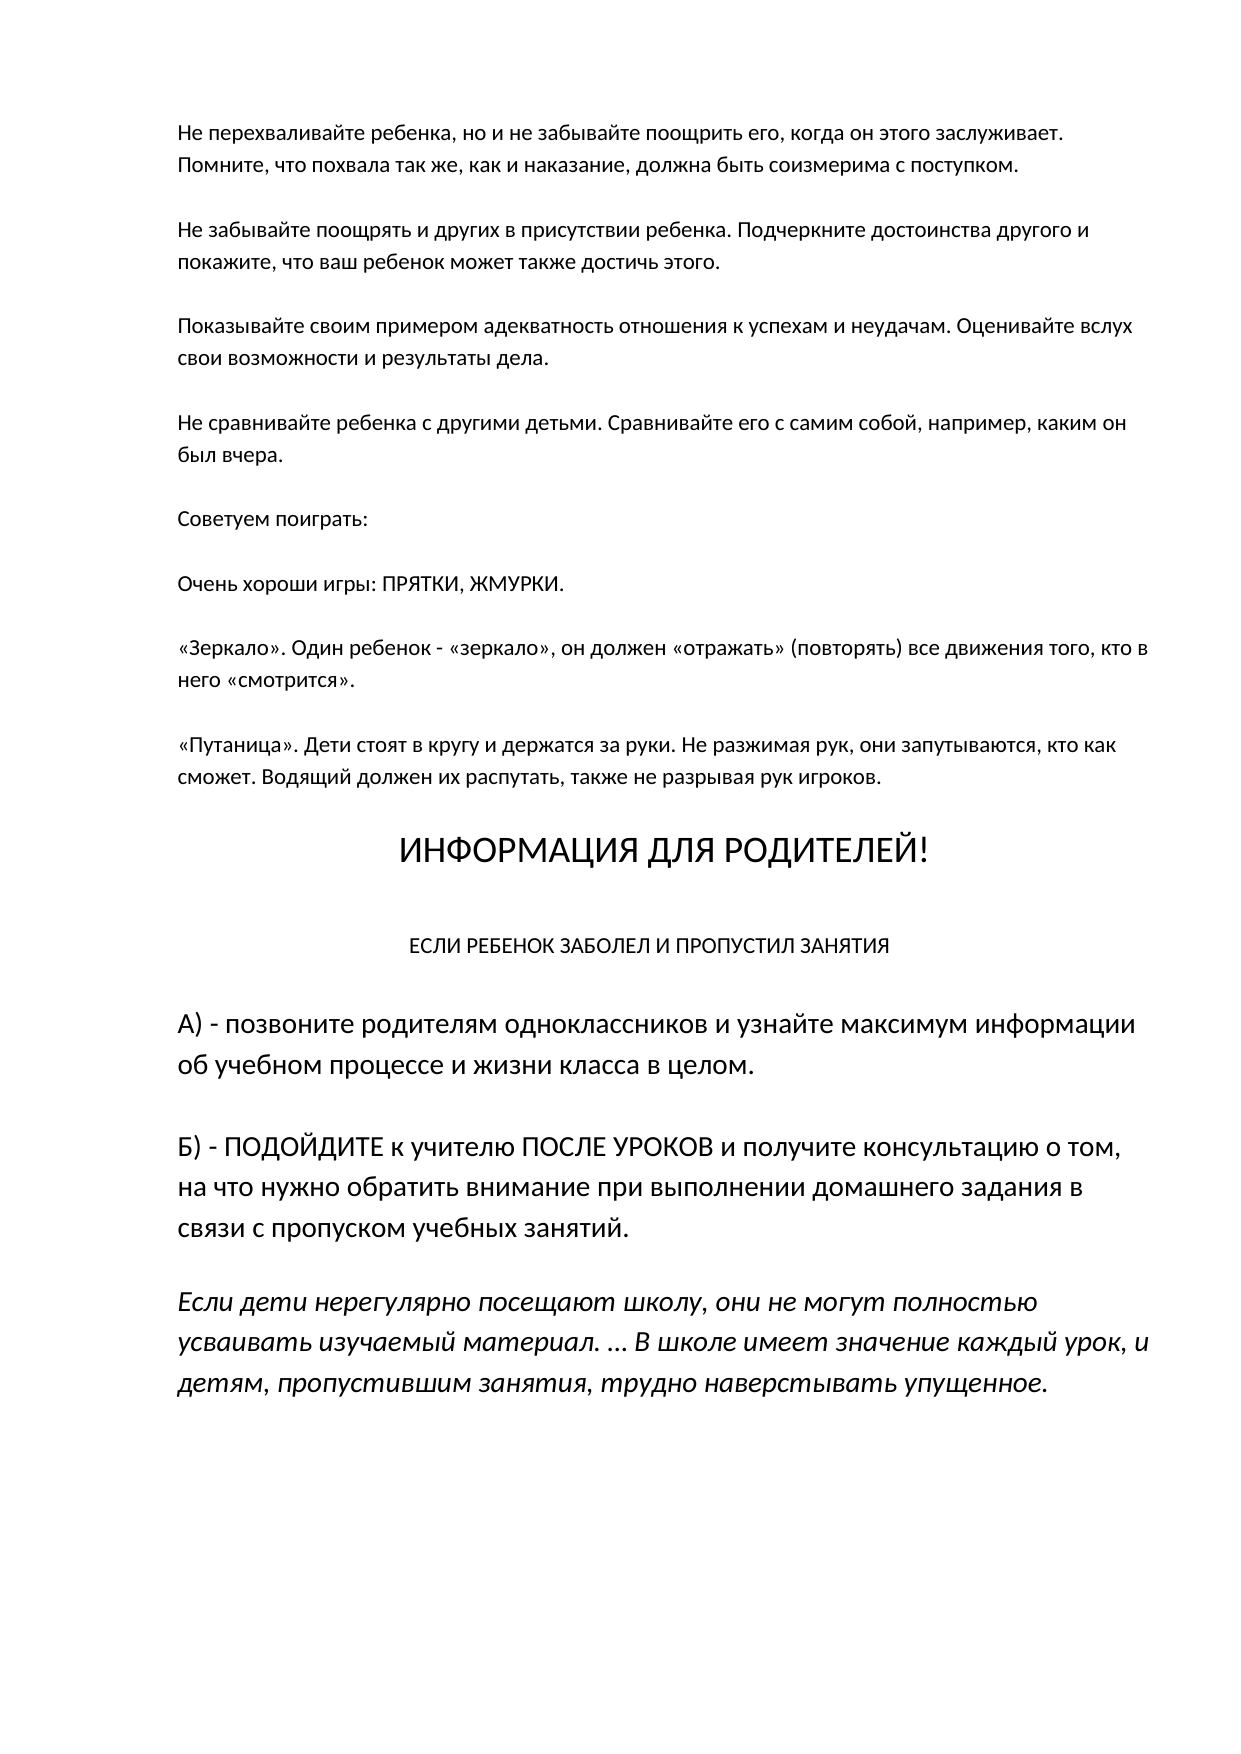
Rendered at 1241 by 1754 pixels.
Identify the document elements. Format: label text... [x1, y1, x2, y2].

text Не забывайте поощрять и других в присутствии ребенка. Подчеркните достоинства другого и покажите, что ваш ребенок может также достичь этого. [177, 215, 1152, 275]
text Если дети нерегулярно посещают школу, они не могут полностью усваивать изучаемый материал. … В школе имеет значение каждый урок, и детям, пропустившим занятия, трудно наверстывать упущенное. [177, 1283, 1152, 1400]
text Советуем поиграть: [177, 504, 1152, 532]
text Очень хороши игры: ПРЯТКИ, ЖМУРКИ. [177, 569, 1152, 597]
text А) - позвоните родителям одноклассников и узнайте максимум информации об учебном процессе и жизни класса в целом. [177, 1005, 1152, 1081]
text ЕСЛИ РЕБЕНОК ЗАБОЛЕЛ И ПРОПУСТИЛ ЗАНЯТИЯ [177, 932, 1152, 960]
text «Зеркало». Один ребенок - «зеркало», он должен «отражать» (повторять) все движения того, кто в него «смотрится». [177, 633, 1152, 693]
text Б) - ПОДОЙДИТЕ к учителю ПОСЛЕ УРОКОВ и получите консультацию о том, на что нужно обратить внимание при выполнении домашнего задания в связи с пропуском учебных занятий. [177, 1128, 1152, 1245]
text Не сравнивайте ребенка с другими детьми. Сравнивайте его с самим собой, например, каким он был вчера. [177, 408, 1152, 468]
text Не перехваливайте ребенка, но и не забывайте поощрить его, когда он этого заслуживает. Помните, что похвала так же, как и наказание, должна быть соизмерима с поступком. [177, 118, 1152, 178]
text «Путаница». Дети стоят в кругу и держатся за руки. Не разжимая рук, они запутываются, кто как сможет. Водящий должен их распутать, также не разрывая рук игроков. [177, 730, 1152, 790]
text Показывайте своим примером адекватность отношения к успехам и неудачам. Оценивайте вслух свои возможности и результаты дела. [177, 311, 1152, 371]
text ИНФОРМАЦИЯ ДЛЯ РОДИТЕЛЕЙ! [177, 826, 1152, 872]
